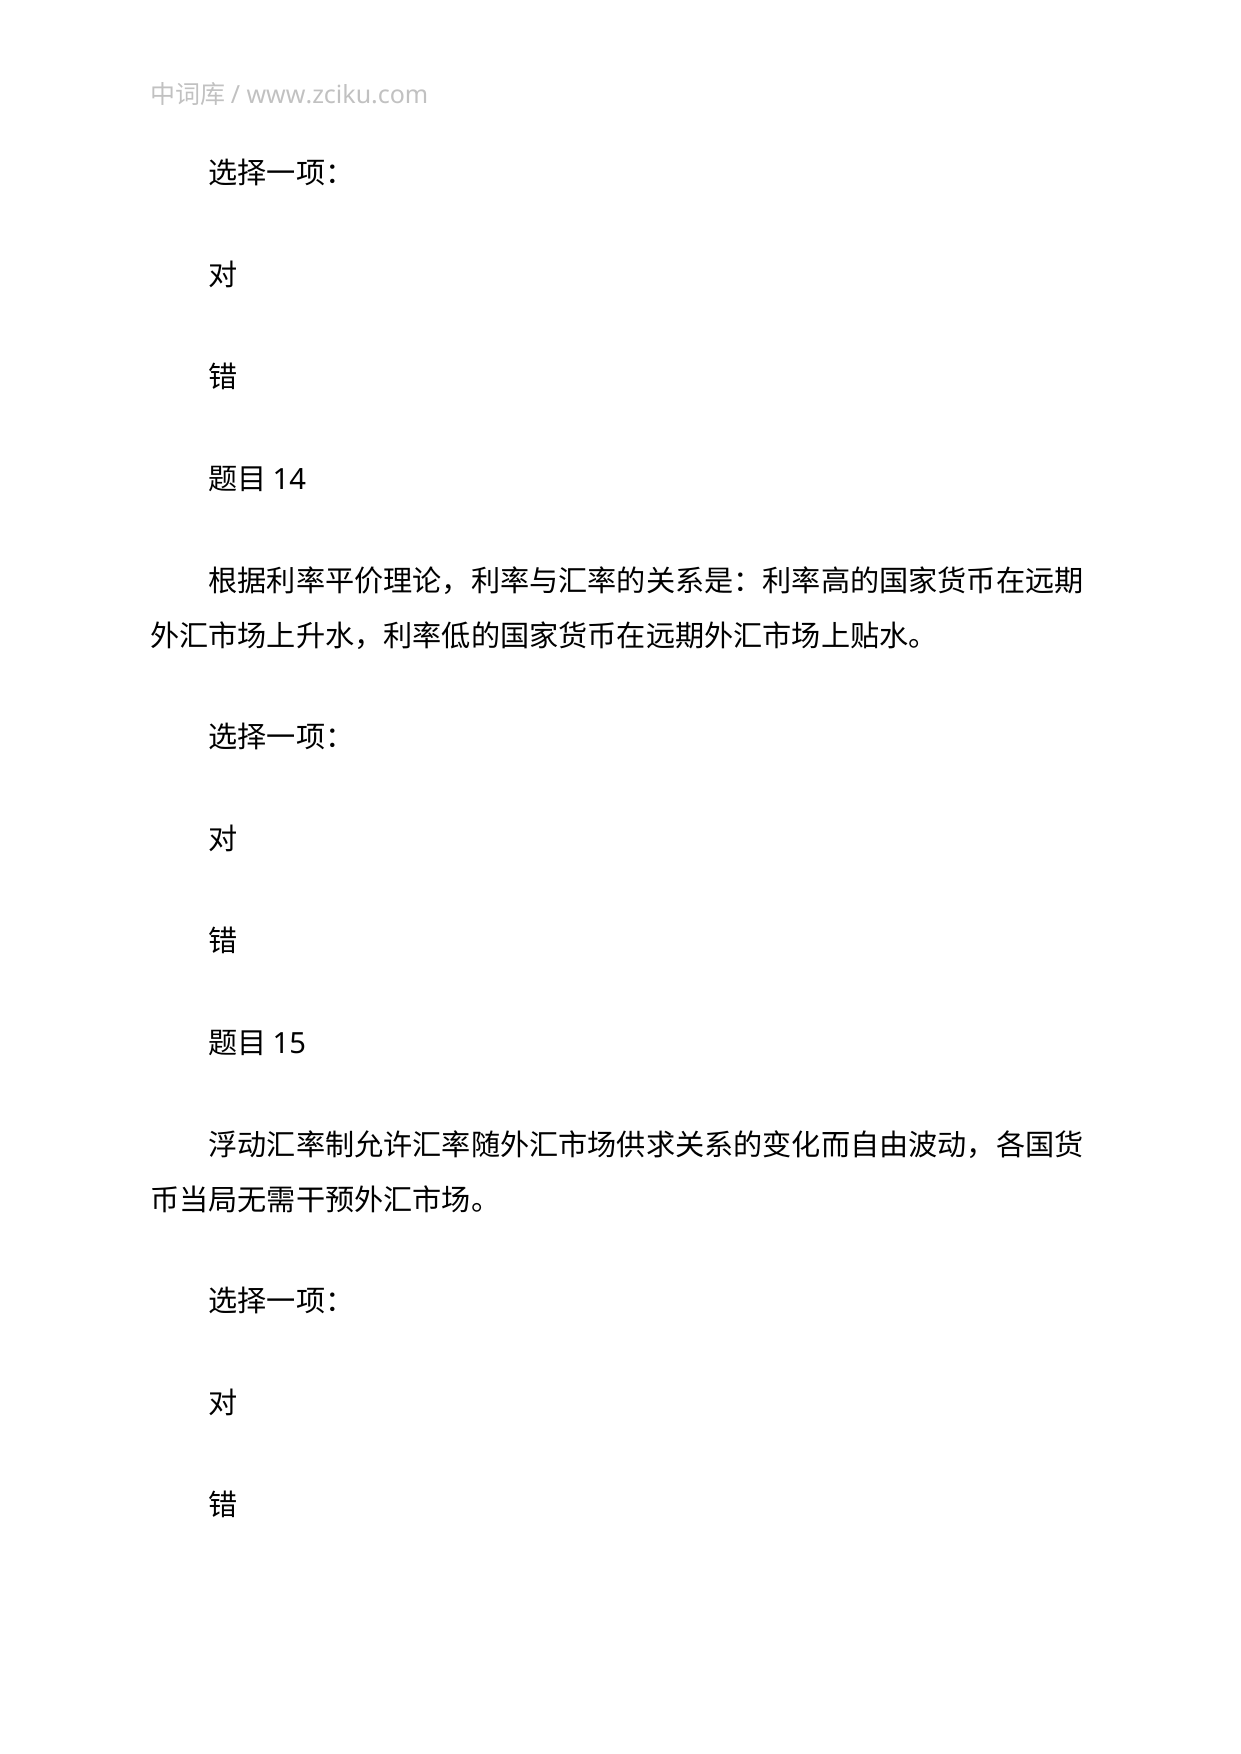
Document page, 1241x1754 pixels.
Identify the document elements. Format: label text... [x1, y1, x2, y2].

text 题目14 [150, 455, 1090, 498]
text 错 [150, 917, 1090, 960]
text 错 [150, 1481, 1090, 1524]
text 选择一项： [150, 714, 1090, 756]
text 选择一项： [150, 150, 1090, 192]
text 根据利率平价理论，利率与汇率的关系是：利率高的国家货币在远期外汇市场上升水，利率低的国家货币在远期外汇市场上贴水。 [150, 557, 1090, 654]
text 浮动汇率制允许汇率随外汇市场供求关系的变化而自由波动，各国货币当局无需干预外汇市场。 [150, 1121, 1090, 1218]
text 选择一项： [150, 1278, 1090, 1320]
text 对 [150, 252, 1090, 294]
text 对 [150, 816, 1090, 858]
text 题目15 [150, 1019, 1090, 1062]
text 对 [150, 1380, 1090, 1422]
text 错 [150, 353, 1090, 396]
